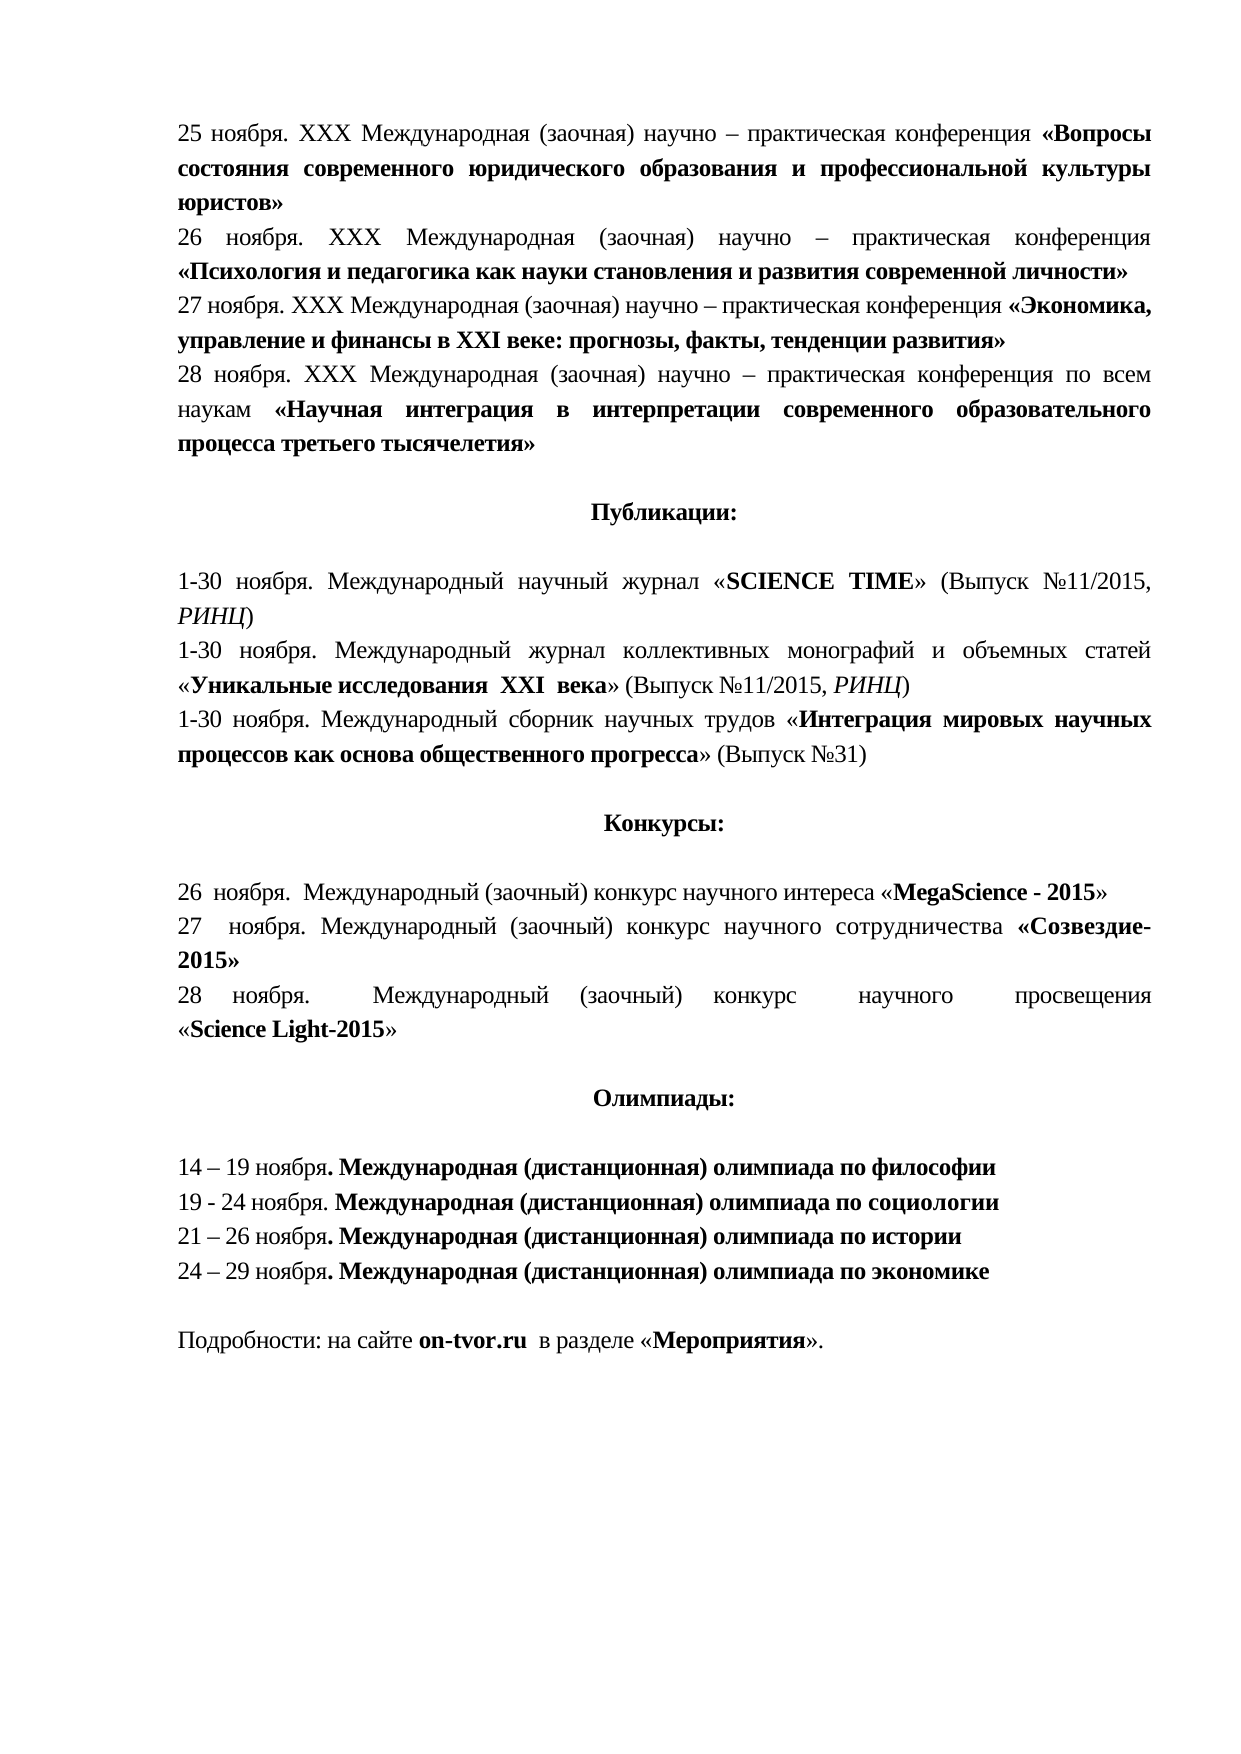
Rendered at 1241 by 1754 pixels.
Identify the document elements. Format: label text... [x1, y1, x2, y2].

text 27 ноября. Международный (заочный) конкурс научного сотрудничества «Созвездие-2015» [177, 911, 1152, 974]
text 28 ноября. XXX Международная (заочная) научно – практическая конференция по всем наукам «Научная интеграция в интерпретации современного образовательного процесса третьего тысячелетия» [177, 359, 1152, 457]
text 1-30 ноября. Международный сборник научных трудов «Интеграция мировых научных процессов как основа общественного прогресса» (Выпуск №31) [177, 704, 1152, 767]
text Подробности: на сайте on-tvor.ru в разделе «Мероприятия». [177, 1325, 1152, 1354]
text 26 ноября. Международный (заочный) конкурс научного интереса «MegaScience - 2015» [177, 877, 1152, 905]
text 1-30 ноября. Международный научный журнал «SCIENCE TIME» (Выпуск №11/2015, РИНЦ) [177, 566, 1152, 629]
text 28 ноября. Международный (заочный) конкурс научного просвещения «Science Light-2015» [177, 980, 1152, 1043]
text 27 ноября. XXX Международная (заочная) научно – практическая конференция «Экономика, управление и финансы в XXI веке: прогнозы, факты, тенденции развития» [177, 291, 1152, 354]
text 14 – 19 ноября. Международная (дистанционная) олимпиада по философии [177, 1152, 1152, 1181]
text 19 - 24 ноября. Международная (дистанционная) олимпиада по социологии [177, 1187, 1152, 1216]
text 24 – 29 ноября. Международная (дистанционная) олимпиада по экономике [177, 1256, 1152, 1285]
text Олимпиады: [177, 1083, 1152, 1112]
text Конкурсы: [177, 808, 1152, 836]
text 21 – 26 ноября. Международная (дистанционная) олимпиада по истории [177, 1221, 1152, 1250]
text 26 ноября. XXX Международная (заочная) научно – практическая конференция «Психология и педагогика как науки становления и развития современной личности» [177, 222, 1152, 285]
text 25 ноября. XXX Международная (заочная) научно – практическая конференция «Вопросы состояния современного юридического образования и профессиональной культуры юристов» [177, 118, 1152, 216]
text 1-30 ноября. Международный журнал коллективных монографий и объемных статей «Уникальные исследования XXI века» (Выпуск №11/2015, РИНЦ) [177, 635, 1152, 698]
text Публикации: [177, 497, 1152, 526]
